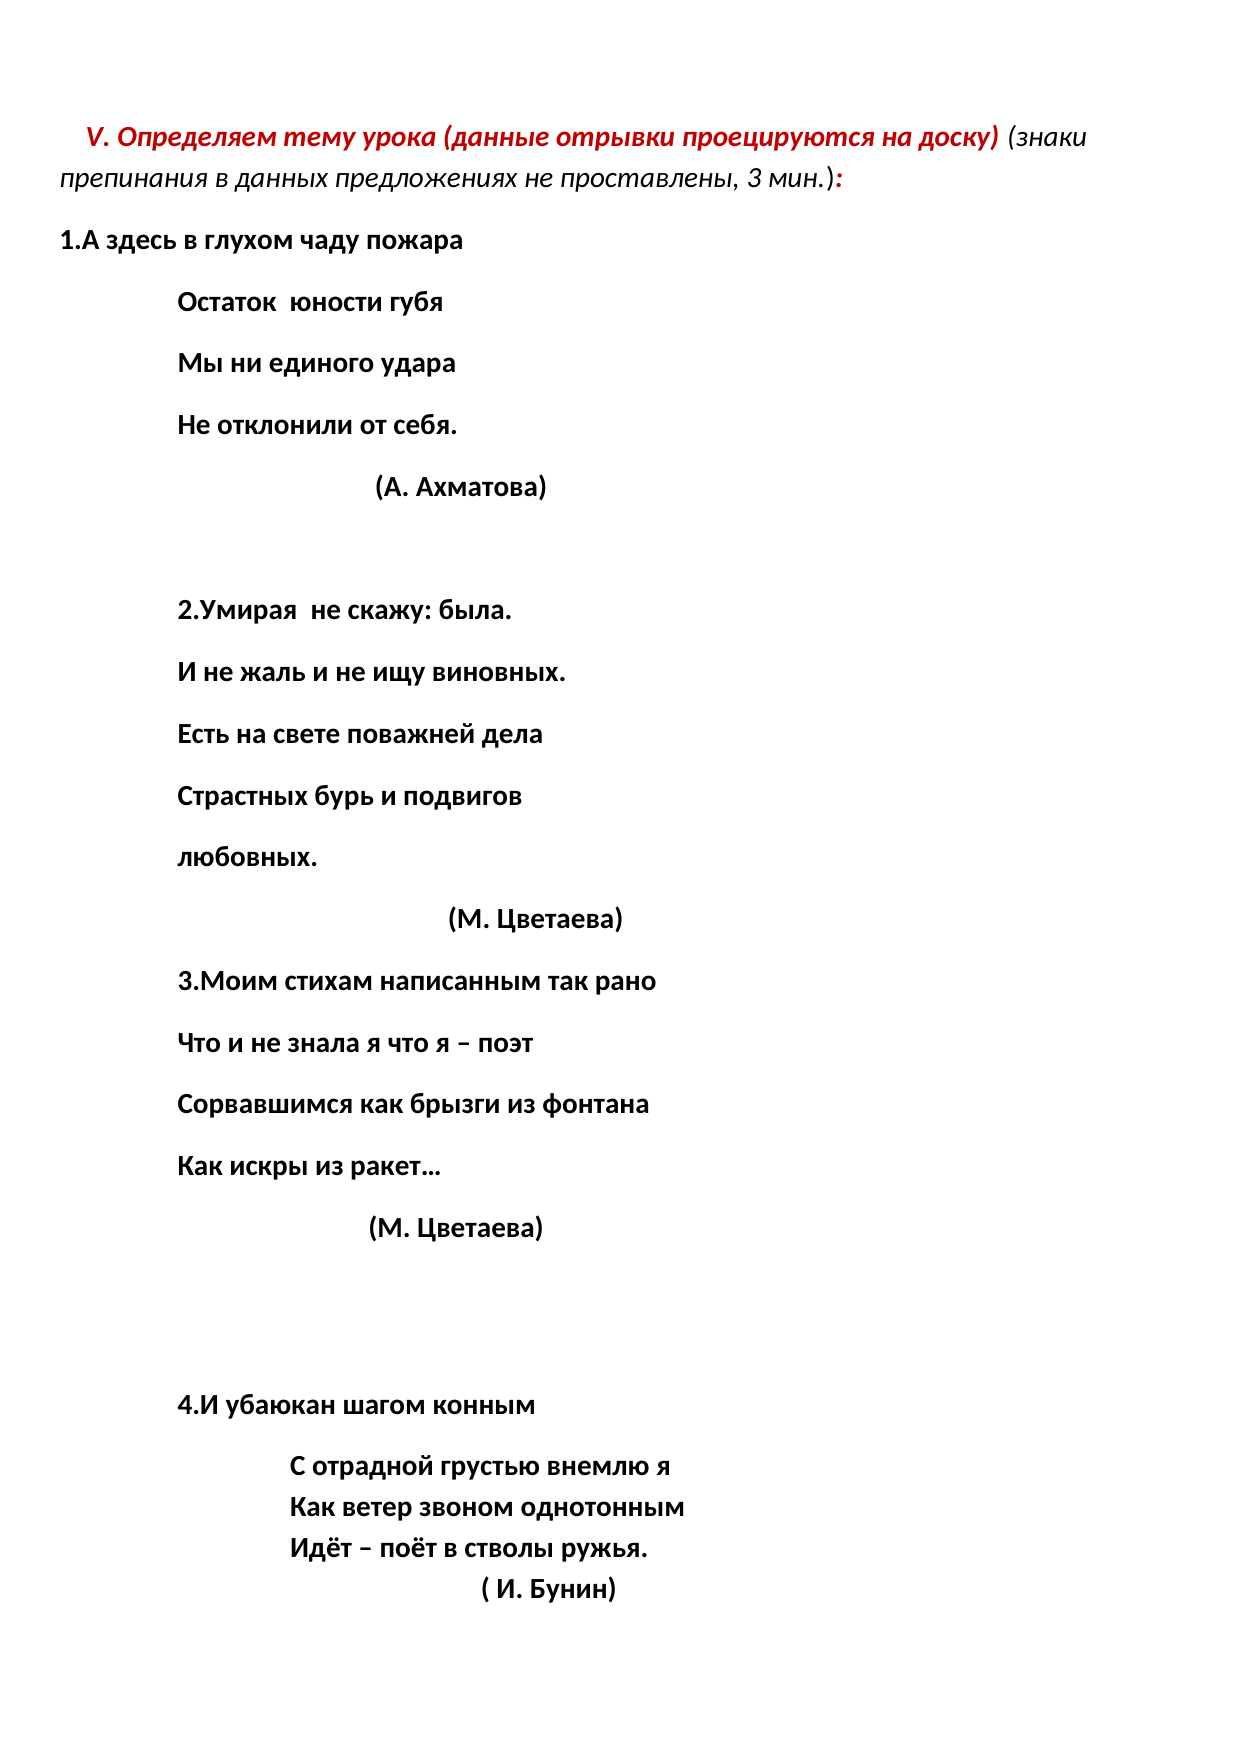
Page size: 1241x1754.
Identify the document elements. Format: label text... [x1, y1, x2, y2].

list (М. Цветаева) [290, 900, 1152, 936]
list Как ветер звоном однотонным [290, 1488, 1152, 1524]
text Не отклонили от себя. [177, 406, 1152, 442]
text 2.Умирая не скажу: была. [177, 591, 1152, 627]
text 1.А здесь в глухом чаду пожара [59, 221, 1152, 256]
text Мы ни единого удара [177, 344, 1152, 380]
text Сорвавшимся как брызги из фонтана [177, 1086, 1152, 1121]
text 3.Моим стихам написанным так рано [177, 962, 1152, 998]
text Есть на свете поважней дела [177, 715, 1152, 751]
text любовных. [177, 838, 1152, 874]
text Что и не знала я что я – поэт [177, 1024, 1152, 1059]
text (М. Цветаева) [177, 1209, 1152, 1245]
list С отрадной грустью внемлю я [290, 1447, 1152, 1483]
list Идёт – поёт в стволы ружья. [290, 1529, 1152, 1565]
list ( И. Бунин) [290, 1570, 1152, 1606]
text (А. Ахматова) [177, 468, 1152, 503]
text Страстных бурь и подвигов [177, 777, 1152, 812]
text Остаток юности губя [177, 283, 1152, 318]
text 4.И убаюкан шагом конным [177, 1386, 1152, 1421]
text Как искры из ракет… [177, 1147, 1152, 1183]
text И не жаль и не ищу виновных. [177, 653, 1152, 689]
text V. Определяем тему урока (данные отрывки проецируются на доску) (знаки препинания в данных предложениях не проставлены, 3 мин.): [59, 118, 1152, 195]
